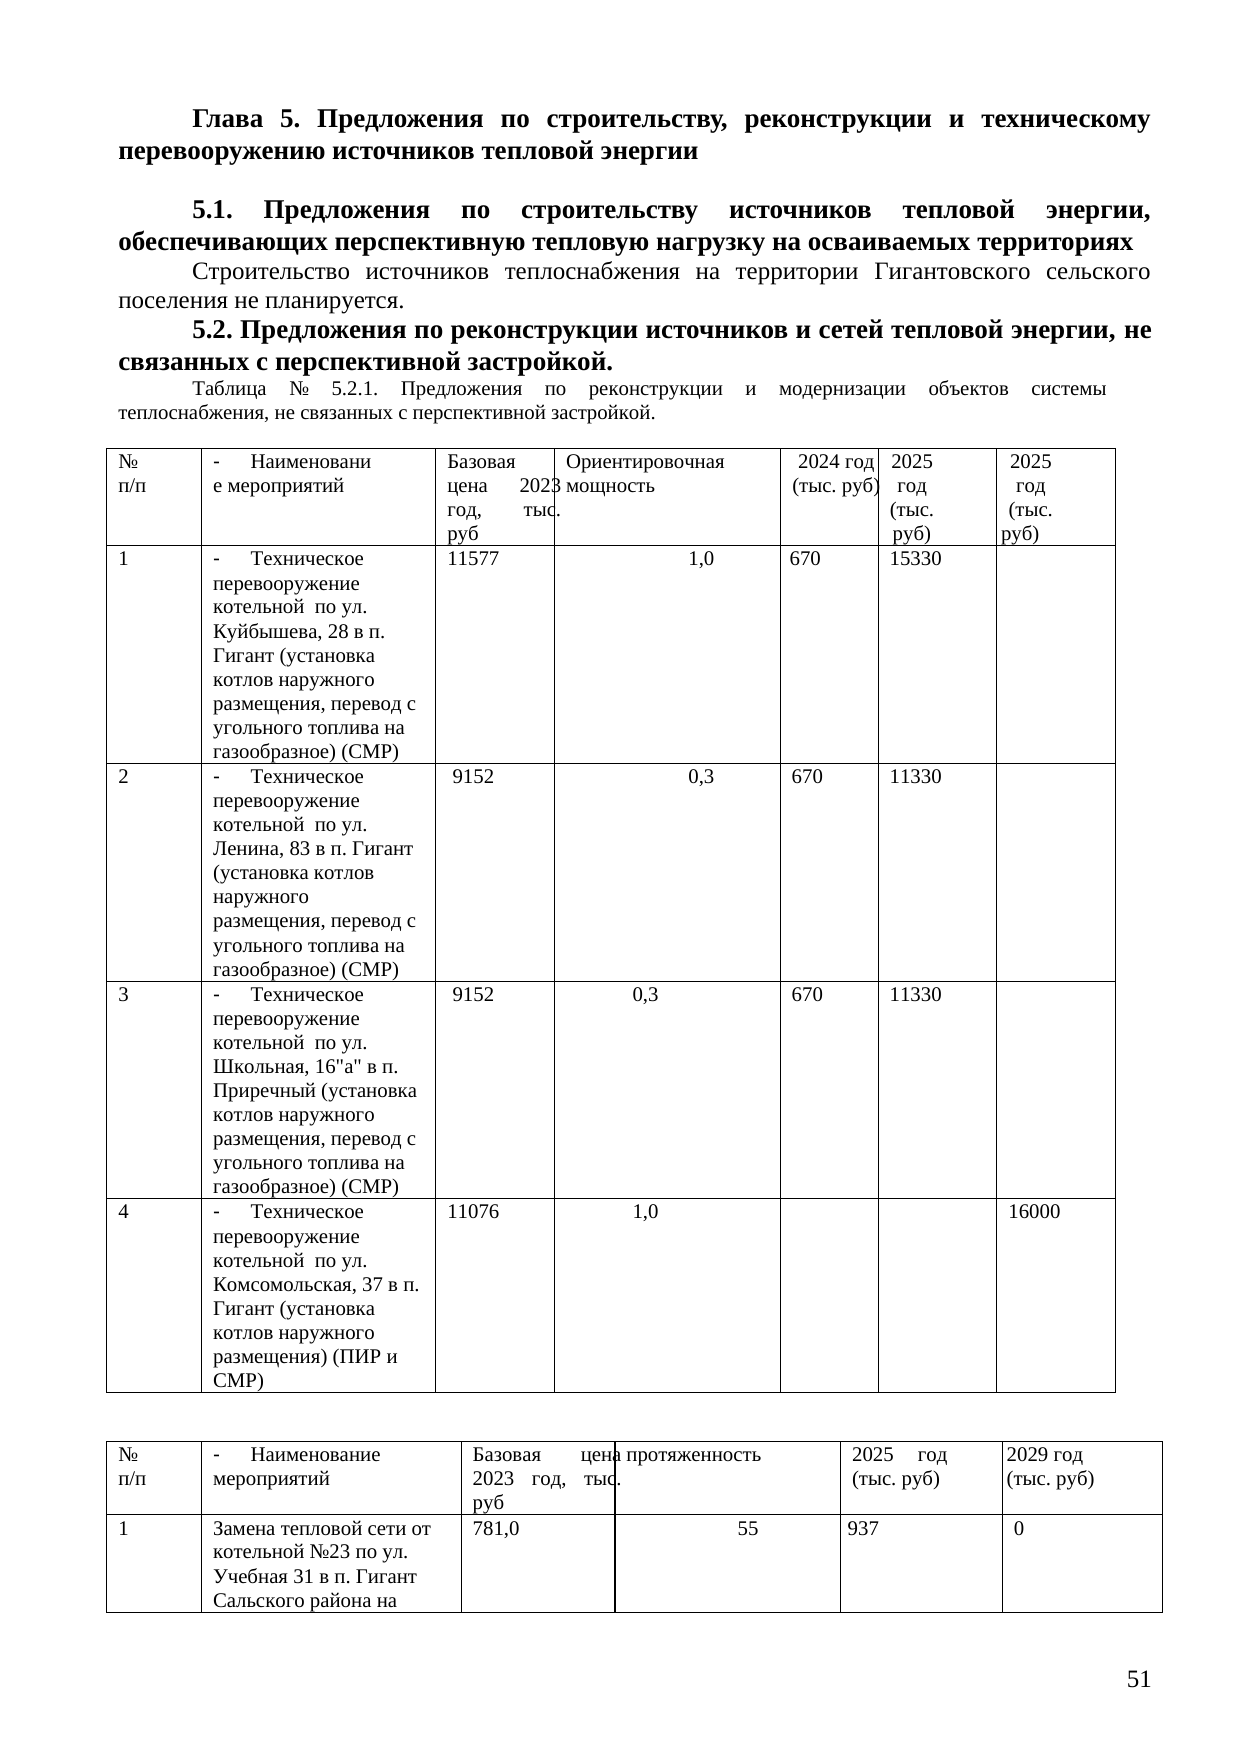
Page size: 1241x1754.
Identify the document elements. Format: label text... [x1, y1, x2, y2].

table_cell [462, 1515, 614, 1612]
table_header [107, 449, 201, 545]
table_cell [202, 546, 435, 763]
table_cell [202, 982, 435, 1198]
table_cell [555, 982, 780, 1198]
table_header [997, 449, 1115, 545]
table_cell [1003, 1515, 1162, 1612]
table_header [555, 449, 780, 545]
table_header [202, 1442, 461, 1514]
text Строительство источников теплоснабжения на территории Гигантовского сельского поселения не планируется. [118, 256, 1152, 313]
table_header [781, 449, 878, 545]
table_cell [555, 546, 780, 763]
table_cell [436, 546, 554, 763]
text 5.2. Предложения по реконструкции источников и сетей тепловой энергии, не связанных с перспективной застройкой. [118, 313, 1152, 376]
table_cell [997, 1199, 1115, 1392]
text Таблица № 5.2.1. Предложения по реконструкции и модернизации объектов системы теплоснабжения, не связанных с перспективной застройкой. [118, 376, 1107, 424]
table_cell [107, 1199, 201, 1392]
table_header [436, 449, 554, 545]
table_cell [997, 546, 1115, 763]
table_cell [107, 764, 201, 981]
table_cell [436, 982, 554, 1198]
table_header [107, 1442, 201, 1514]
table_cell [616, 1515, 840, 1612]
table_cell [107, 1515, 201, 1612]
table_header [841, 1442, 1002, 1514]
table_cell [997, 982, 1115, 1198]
text 5.1. Предложения по строительству источников тепловой энергии, обеспечивающих перспективную тепловую нагрузку на осваиваемых территориях [118, 194, 1152, 256]
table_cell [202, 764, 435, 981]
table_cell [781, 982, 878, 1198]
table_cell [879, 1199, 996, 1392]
text Глава 5. Предложения по строительству, реконструкции и техническому перевооружению источников тепловой энергии [118, 103, 1152, 165]
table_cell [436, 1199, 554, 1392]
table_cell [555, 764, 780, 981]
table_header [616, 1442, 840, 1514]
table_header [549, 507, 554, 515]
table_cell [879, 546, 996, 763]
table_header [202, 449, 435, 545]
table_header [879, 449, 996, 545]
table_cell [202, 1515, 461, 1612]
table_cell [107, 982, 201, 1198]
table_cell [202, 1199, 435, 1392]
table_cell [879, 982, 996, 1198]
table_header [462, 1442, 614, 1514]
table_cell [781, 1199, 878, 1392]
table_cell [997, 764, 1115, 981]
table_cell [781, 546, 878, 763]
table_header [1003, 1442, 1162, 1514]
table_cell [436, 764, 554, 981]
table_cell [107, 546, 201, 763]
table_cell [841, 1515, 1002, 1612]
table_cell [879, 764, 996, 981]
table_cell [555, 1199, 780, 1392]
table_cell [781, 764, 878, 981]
